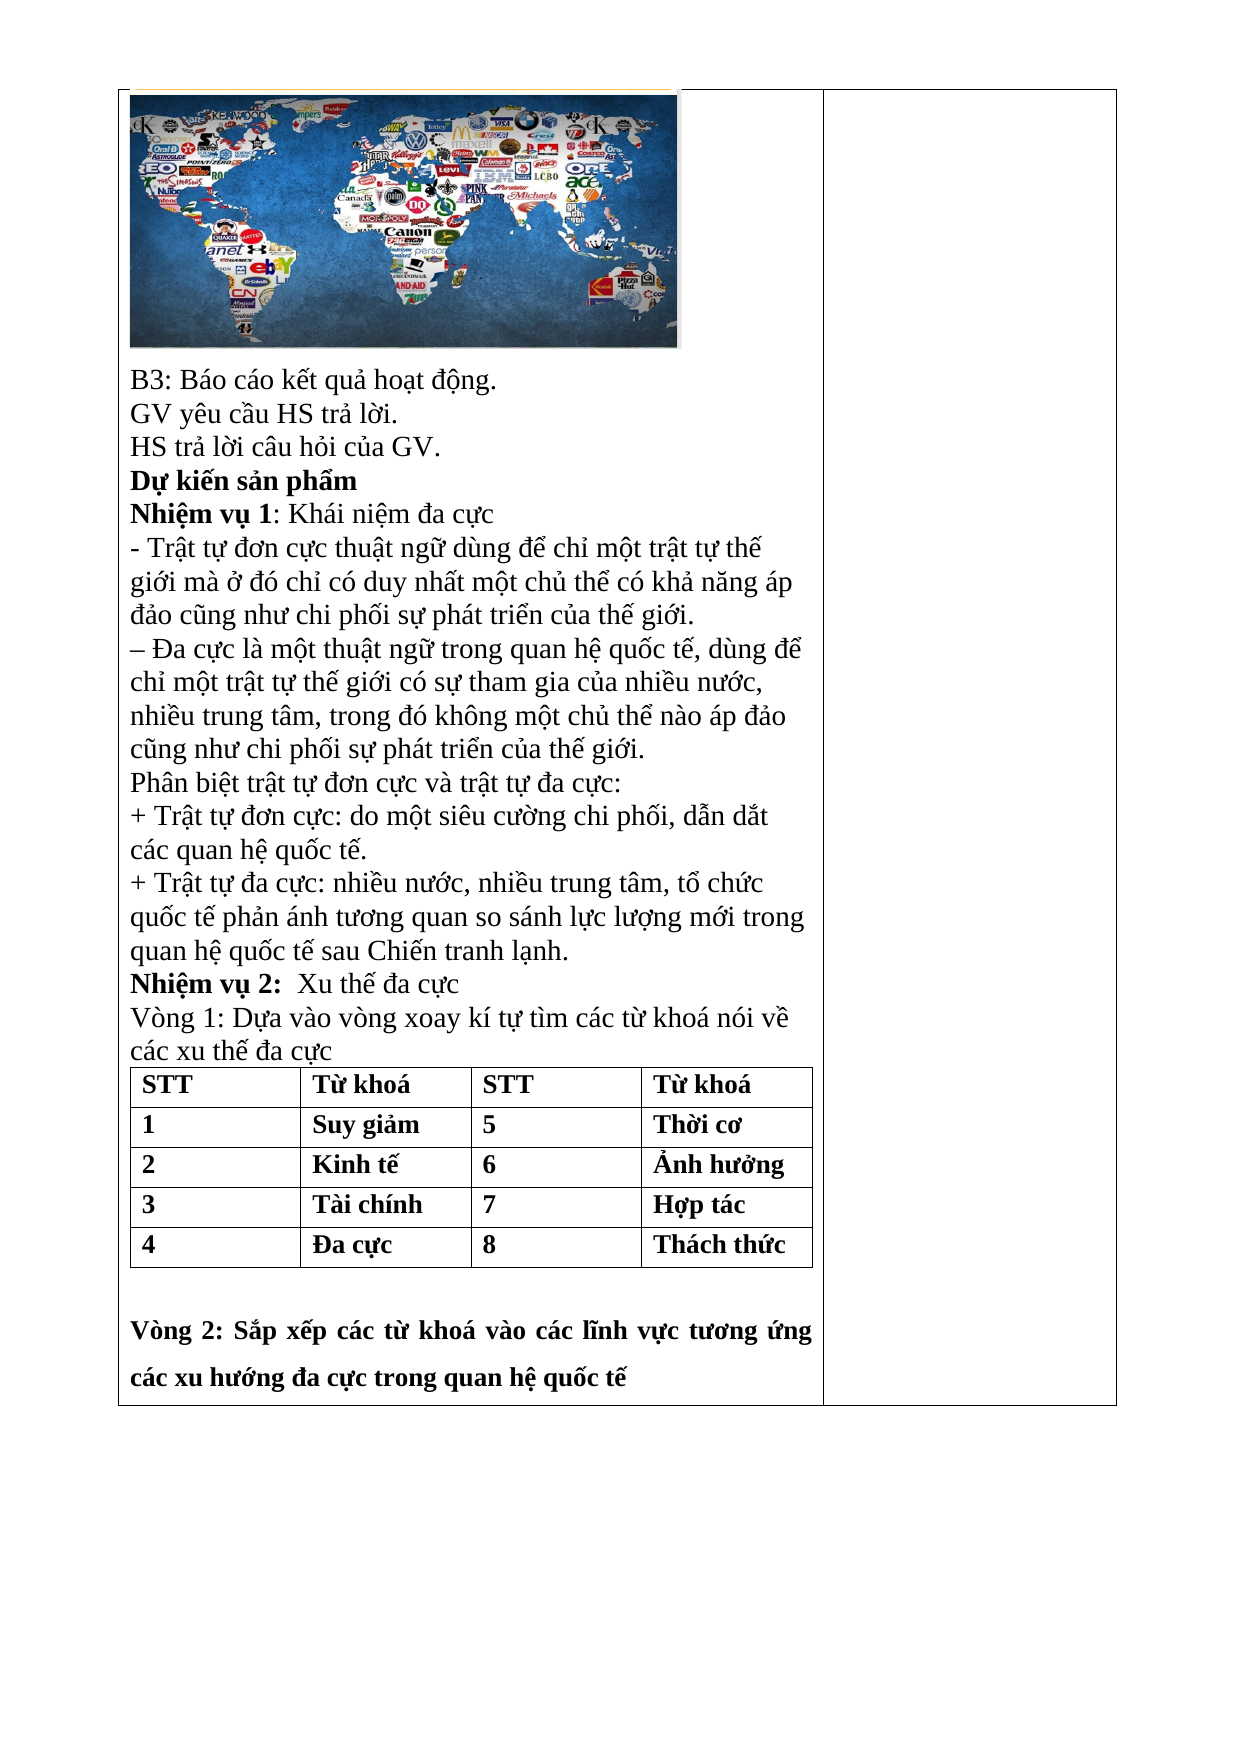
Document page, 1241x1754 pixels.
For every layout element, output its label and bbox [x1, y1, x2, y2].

table_cell [119, 90, 823, 1405]
picture [129, 89, 682, 349]
table_cell [824, 90, 1116, 1405]
